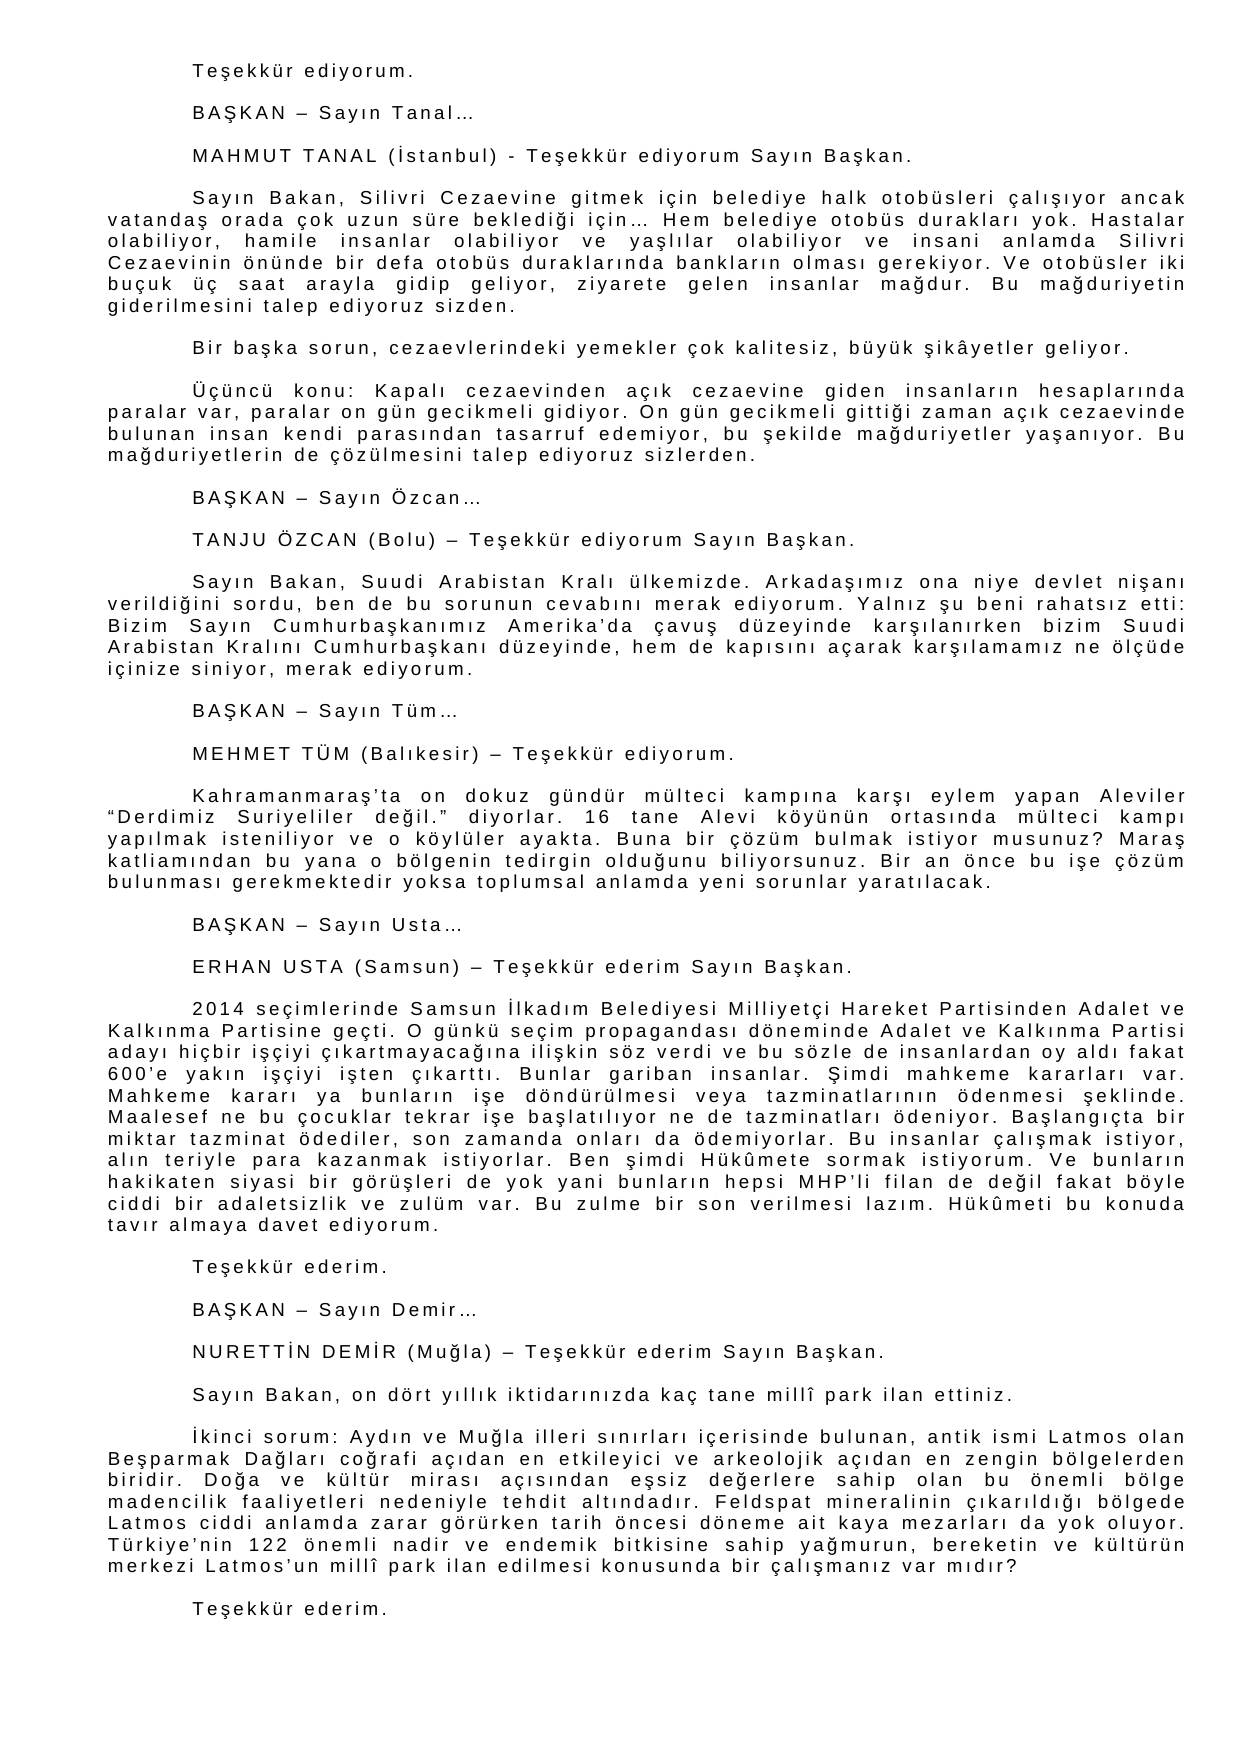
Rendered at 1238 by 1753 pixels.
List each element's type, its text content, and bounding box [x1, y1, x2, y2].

text Üçüncü konu: Kapalı cezaevinden açık cezaevine giden insanların hesaplarında paralar var, paralar on gün gecikmeli gidiyor. On gün gecikmeli gittiği zaman açık cezaevinde bulunan insan kendi parasından tasarruf edemiyor, bu şekilde mağduriyetler yaşanıyor. Bu mağduriyetlerin de çözülmesini talep ediyoruz sizlerden. [108, 379, 1186, 466]
text TANJU ÖZCAN (Bolu) – Teşekkür ediyorum Sayın Başkan. [108, 529, 1186, 551]
text BAŞKAN – Sayın Usta… [108, 913, 1186, 935]
text Sayın Bakan, Silivri Cezaevine gitmek için belediye halk otobüsleri çalışıyor ancak vatandaş orada çok uzun süre beklediği için… Hem belediye otobüs durakları yok. Hastalar olabiliyor, hamile insanlar olabiliyor ve yaşlılar olabiliyor ve insani anlamda Silivri Cezaevinin önünde bir defa otobüs duraklarında bankların olması gerekiyor. Ve otobüsler iki buçuk üç saat arayla gidip geliyor, ziyarete gelen insanlar mağdur. Bu mağduriyetin giderilmesini talep ediyoruz sizden. [108, 187, 1186, 316]
text İkinci sorum: Aydın ve Muğla illeri sınırları içerisinde bulunan, antik ismi Latmos olan Beşparmak Dağları coğrafi açıdan en etkileyici ve arkeolojik açıdan en zengin bölgelerden biridir. Doğa ve kültür mirası açısından eşsiz değerlere sahip olan bu önemli bölge madencilik faaliyetleri nedeniyle tehdit altındadır. Feldspat mineralinin çıkarıldığı bölgede Latmos ciddi anlamda zarar görürken tarih öncesi döneme ait kaya mezarları da yok oluyor. Türkiye’nin 122 önemli nadir ve endemik bitkisine sahip yağmurun, bereketin ve kültürün merkezi Latmos’un millî park ilan edilmesi konusunda bir çalışmanız var mıdır? [108, 1426, 1186, 1577]
text Teşekkür ederim. [108, 1256, 1186, 1278]
text Bir başka sorun, cezaevlerindeki yemekler çok kalitesiz, büyük şikâyetler geliyor. [108, 337, 1186, 359]
text ERHAN USTA (Samsun) – Teşekkür ederim Sayın Başkan. [108, 956, 1186, 977]
text Sayın Bakan, Suudi Arabistan Kralı ülkemizde. Arkadaşımız ona niye devlet nişanı verildiğini sordu, ben de bu sorunun cevabını merak ediyorum. Yalnız şu beni rahatsız etti: Bizim Sayın Cumhurbaşkanımız Amerika’da çavuş düzeyinde karşılanırken bizim Suudi Arabistan Kralını Cumhurbaşkanı düzeyinde, hem de kapısını açarak karşılamamız ne ölçüde içinize siniyor, merak ediyorum. [108, 571, 1186, 679]
text BAŞKAN – Sayın Tüm… [108, 700, 1186, 722]
text BAŞKAN – Sayın Özcan… [108, 487, 1186, 508]
text Teşekkür ediyorum. [108, 60, 1186, 81]
text Sayın Bakan, on dört yıllık iktidarınızda kaç tane millî park ilan ettiniz. [108, 1383, 1186, 1405]
text NURETTİN DEMİR (Muğla) – Teşekkür ederim Sayın Başkan. [108, 1341, 1186, 1363]
text BAŞKAN – Sayın Demir… [108, 1299, 1186, 1320]
text BAŞKAN – Sayın Tanal… [108, 102, 1186, 124]
text Teşekkür ederim. [108, 1598, 1186, 1619]
text MEHMET TÜM (Balıkesir) – Teşekkür ediyorum. [108, 742, 1186, 764]
text Kahramanmaraş’ta on dokuz gündür mülteci kampına karşı eylem yapan Aleviler “Derdimiz Suriyeliler değil.” diyorlar. 16 tane Alevi köyünün ortasında mülteci kampı yapılmak isteniliyor ve o köylüler ayakta. Buna bir çözüm bulmak istiyor musunuz? Maraş katliamından bu yana o bölgenin tedirgin olduğunu biliyorsunuz. Bir an önce bu işe çözüm bulunması gerekmektedir yoksa toplumsal anlamda yeni sorunlar yaratılacak. [108, 785, 1186, 893]
text MAHMUT TANAL (İstanbul) - Teşekkür ediyorum Sayın Başkan. [108, 144, 1186, 166]
text 2014 seçimlerinde Samsun İlkadım Belediyesi Milliyetçi Hareket Partisinden Adalet ve Kalkınma Partisine geçti. O günkü seçim propagandası döneminde Adalet ve Kalkınma Partisi adayı hiçbir işçiyi çıkartmayacağına ilişkin söz verdi ve bu sözle de insanlardan oy aldı fakat 600’e yakın işçiyi işten çıkarttı. Bunlar gariban insanlar. Şimdi mahkeme kararları var. Mahkeme kararı ya bunların işe döndürülmesi veya tazminatlarının ödenmesi şeklinde. Maalesef ne bu çocuklar tekrar işe başlatılıyor ne de tazminatları ödeniyor. Başlangıçta bir miktar tazminat ödediler, son zamanda onları da ödemiyorlar. Bu insanlar çalışmak istiyor, alın teriyle para kazanmak istiyorlar. Ben şimdi Hükûmete sormak istiyorum. Ve bunların hakikaten siyasi bir görüşleri de yok yani bunların hepsi MHP’li filan de değil fakat böyle ciddi bir adaletsizlik ve zulüm var. Bu zulme bir son verilmesi lazım. Hükûmeti bu konuda tavır almaya davet ediyorum. [108, 998, 1186, 1235]
